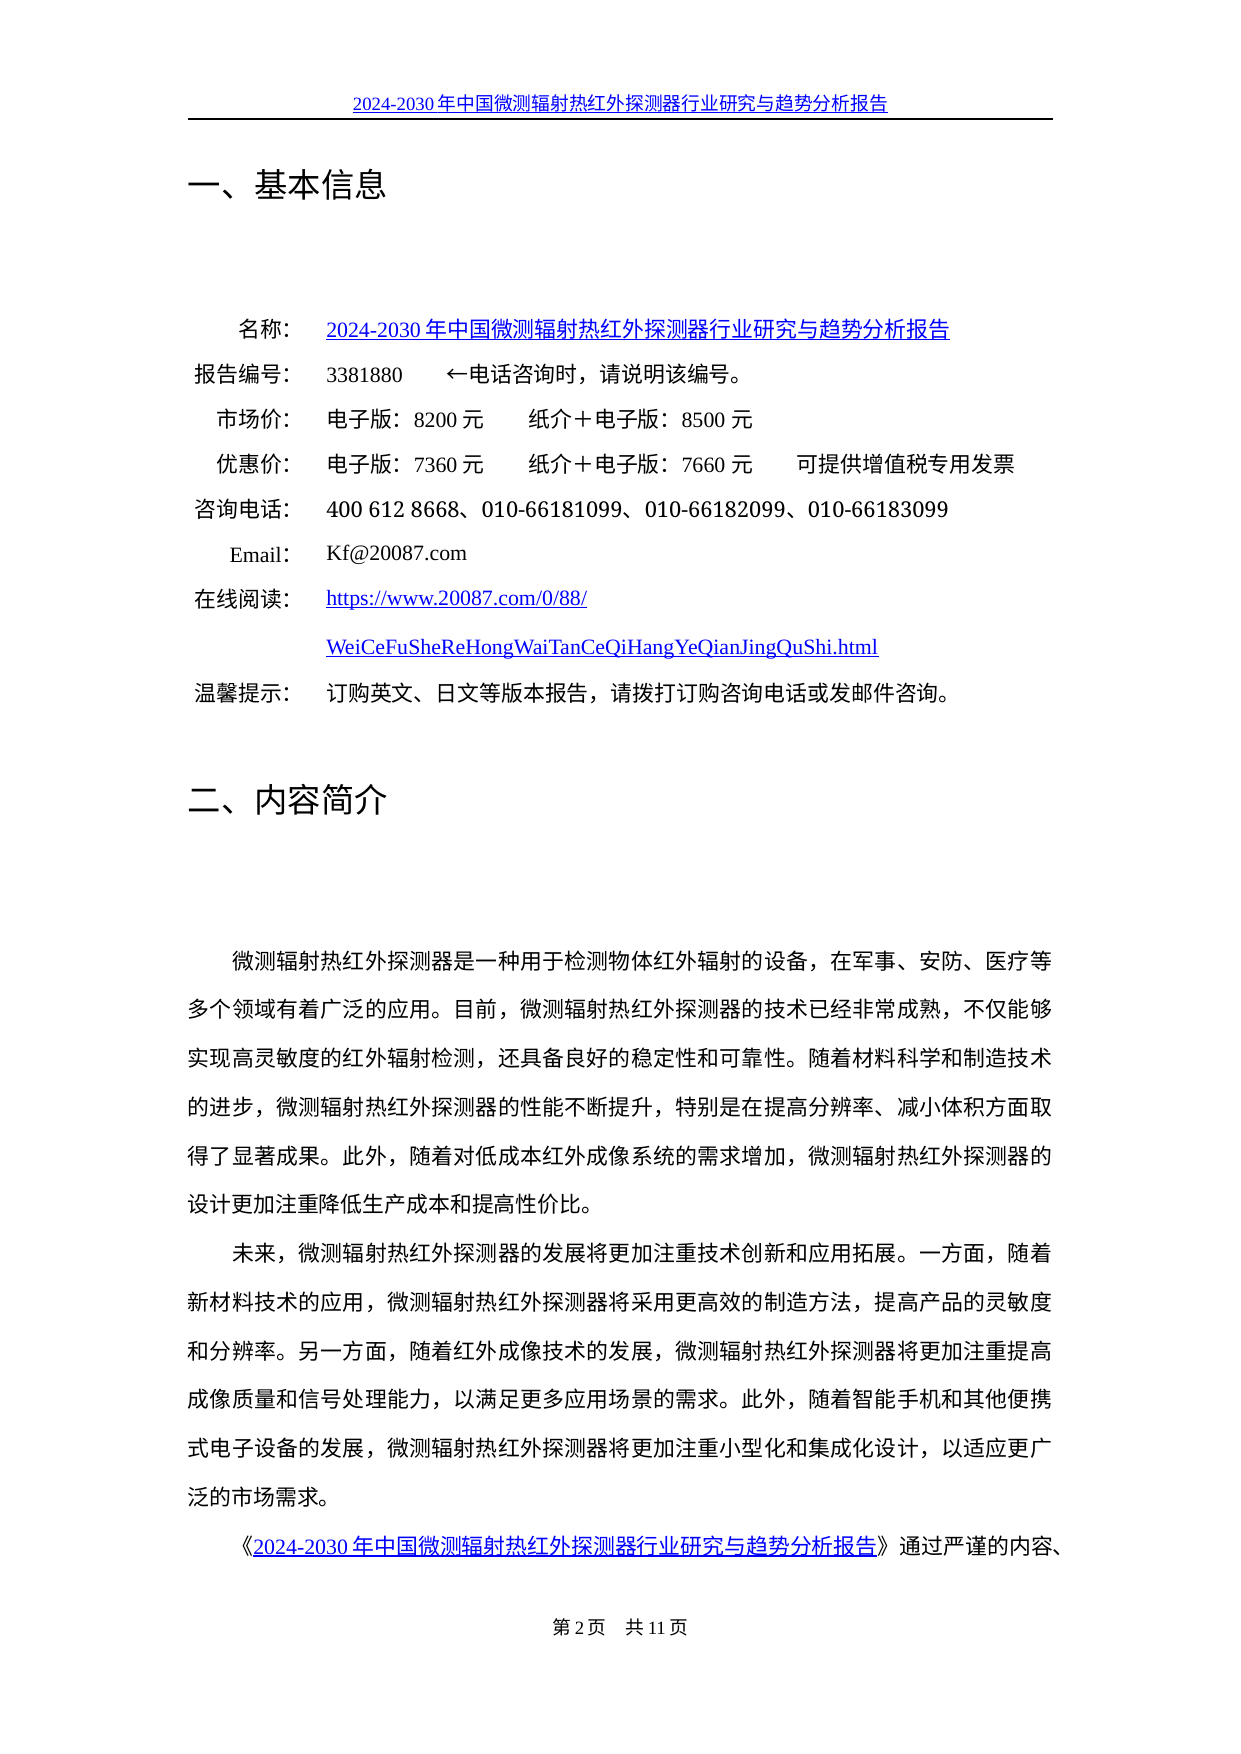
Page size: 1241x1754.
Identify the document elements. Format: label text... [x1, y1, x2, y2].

table_cell Kf@20087.com [315, 537, 1073, 582]
table_cell [315, 582, 1073, 675]
table_cell 订购英文、日文等版本报告，请拨打订购咨询电话或发邮件咨询。 [315, 675, 1073, 720]
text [187, 943, 1053, 1561]
title 一、基本信息 [187, 150, 1053, 215]
table_cell 400 612 8668、010-66181099、010-66182099、010-66183099 [315, 492, 1073, 537]
table_cell 在线阅读： [167, 582, 315, 675]
table_cell 优惠价： [167, 447, 315, 492]
table_cell 3381880 ←电话咨询时，请说明该编号。 [315, 357, 1073, 402]
table_cell 市场价： [167, 402, 315, 447]
table_cell 报告编号： [167, 357, 315, 402]
table_cell 温馨提示： [167, 675, 315, 720]
table_header 2024-2030年中国微测辐射热红外探测器行业研究与趋势分析报告 [315, 312, 1073, 357]
title 二、内容简介 [187, 766, 1053, 831]
table_cell 电子版：7360 元 纸介＋电子版：7660 元 可提供增值税专用发票 [315, 447, 1073, 492]
table_header 名称： [167, 312, 315, 357]
table_cell 电子版：8200 元 纸介＋电子版：8500 元 [315, 402, 1073, 447]
table_cell 咨询电话： [167, 492, 315, 537]
table_cell Email： [167, 537, 315, 582]
